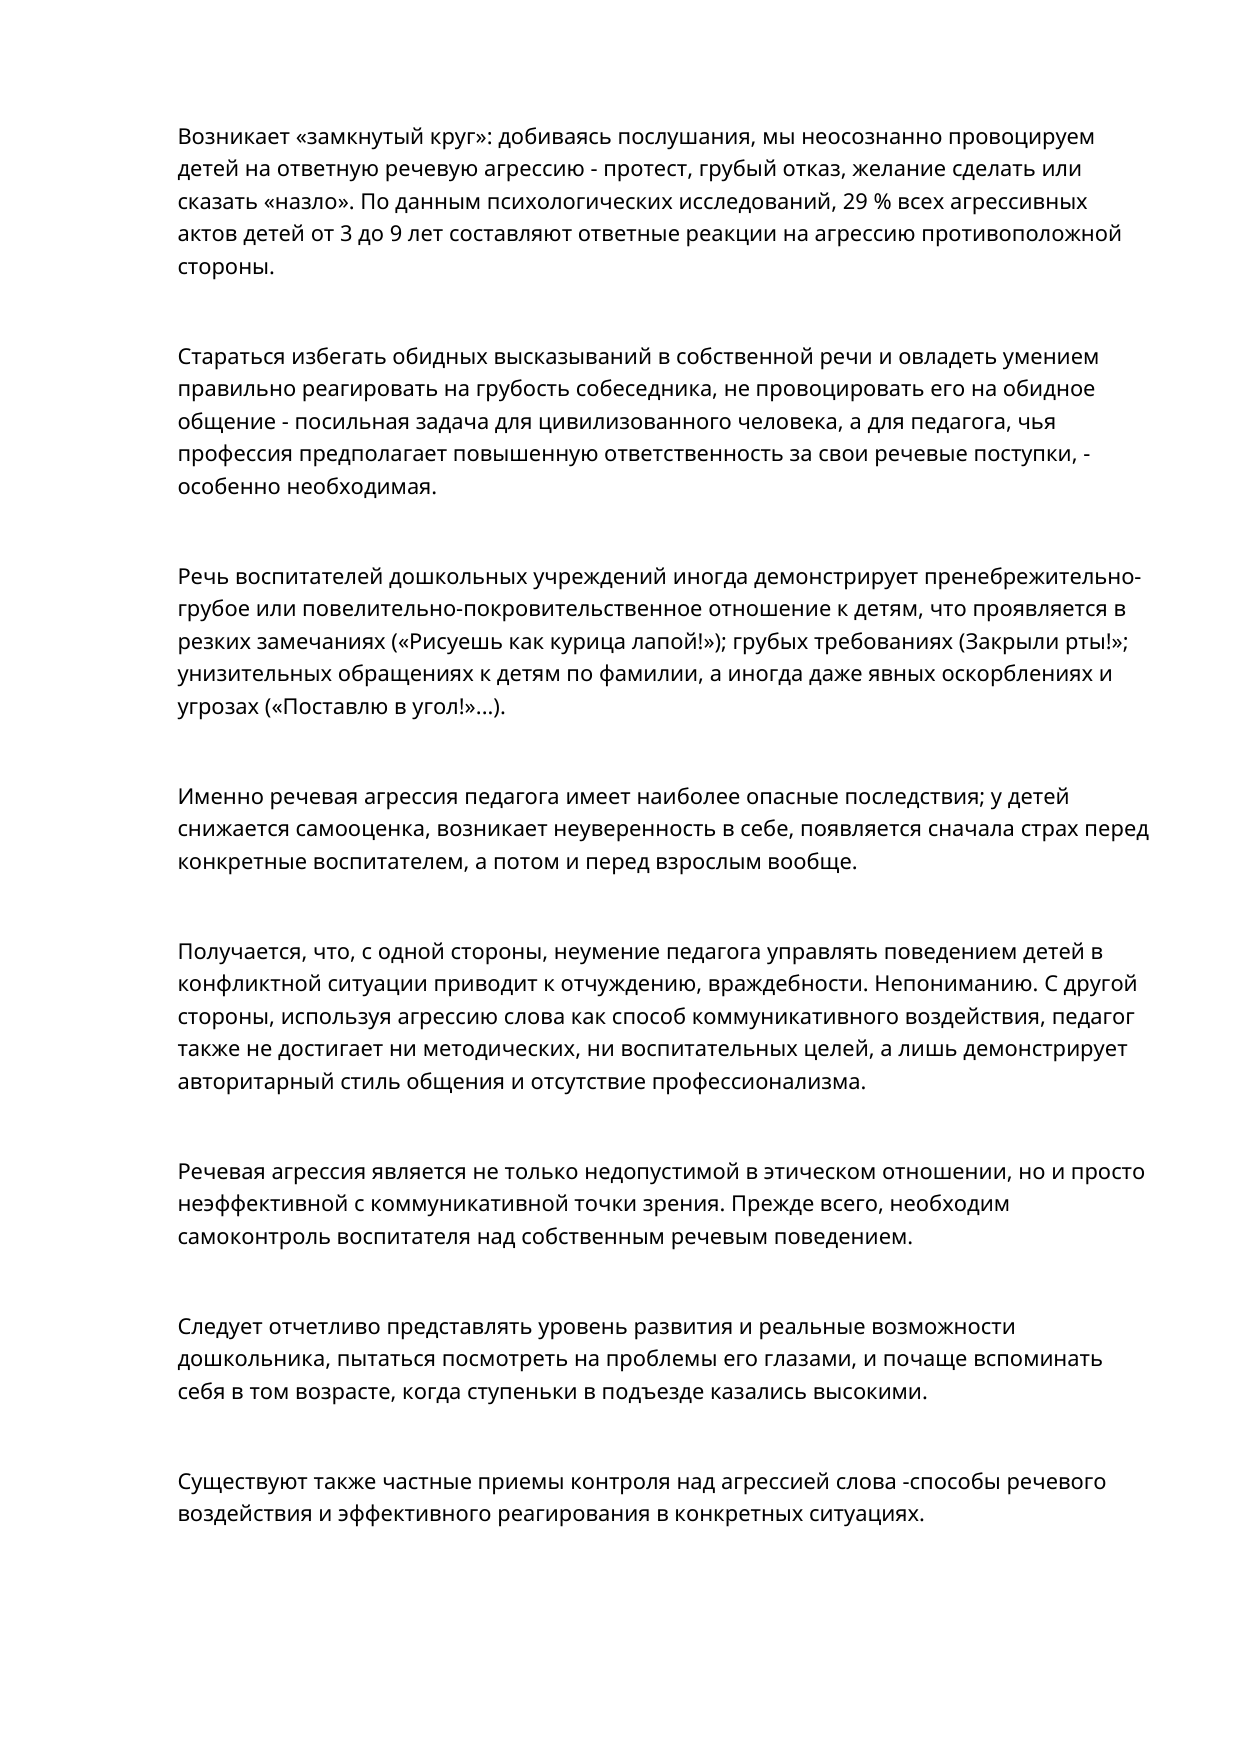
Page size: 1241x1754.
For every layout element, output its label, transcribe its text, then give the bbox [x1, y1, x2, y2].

text Возникает «замкнутый круг»: добиваясь послушания, мы неосознанно провоцируем детей на ответную речевую агрессию - протест, грубый отказ, желание сделать или сказать «назло». По данным психологических исследований, 29 % всех агрессивных актов детей от 3 до 9 лет составляют ответные реакции на агрессию противоположной стороны. [177, 118, 1152, 281]
text Именно речевая агрессия педагога имеет наиболее опасные последствия; у детей снижается самооценка, возникает неуверенность в себе, появляется сначала страх перед конкретные воспитателем, а потом и перед взрослым вообще. [177, 778, 1152, 876]
text Речевая агрессия является не только недопустимой в этическом отношении, но и просто неэффективной с коммуникативной точки зрения. Прежде всего, необходим самоконтроль воспитателя над собственным речевым поведением. [177, 1153, 1152, 1251]
text Стараться избегать обидных высказываний в собственной речи и овладеть умением правильно реагировать на грубость собеседника, не провоцировать его на обидное общение - посильная задача для цивилизованного человека, а для педагога, чья профессия предполагает повышенную ответственность за свои речевые поступки, - особенно необходимая. [177, 338, 1152, 501]
text Получается, что, с одной стороны, неумение педагога управлять поведением детей в конфликтной ситуации приводит к отчуждению, враждебности. Непониманию. С другой стороны, используя агрессию слова как способ коммуникативного воздействия, педагог также не достигает ни методических, ни воспитательных целей, а лишь демонстрирует авторитарный стиль общения и отсутствие профессионализма. [177, 933, 1152, 1096]
text Речь воспитателей дошкольных учреждений иногда демонстрирует пренебрежительно-грубое или повелительно-покровительственное отношение к детям, что проявляется в резких замечаниях («Рисуешь как курица лапой!»); грубых требованиях (Закрыли рты!»; унизительных обращениях к детям по фамилии, а иногда даже явных оскорблениях и угрозах («Поставлю в угол!»...). [177, 558, 1152, 721]
text Существуют также частные приемы контроля над агрессией слова -способы речевого воздействия и эффективного реагирования в конкретных ситуациях. [177, 1463, 1152, 1528]
text Следует отчетливо представлять уровень развития и реальные возможности дошкольника, пытаться посмотреть на проблемы его глазами, и почаще вспоминать себя в том возрасте, когда ступеньки в подъезде казались высокими. [177, 1308, 1152, 1406]
